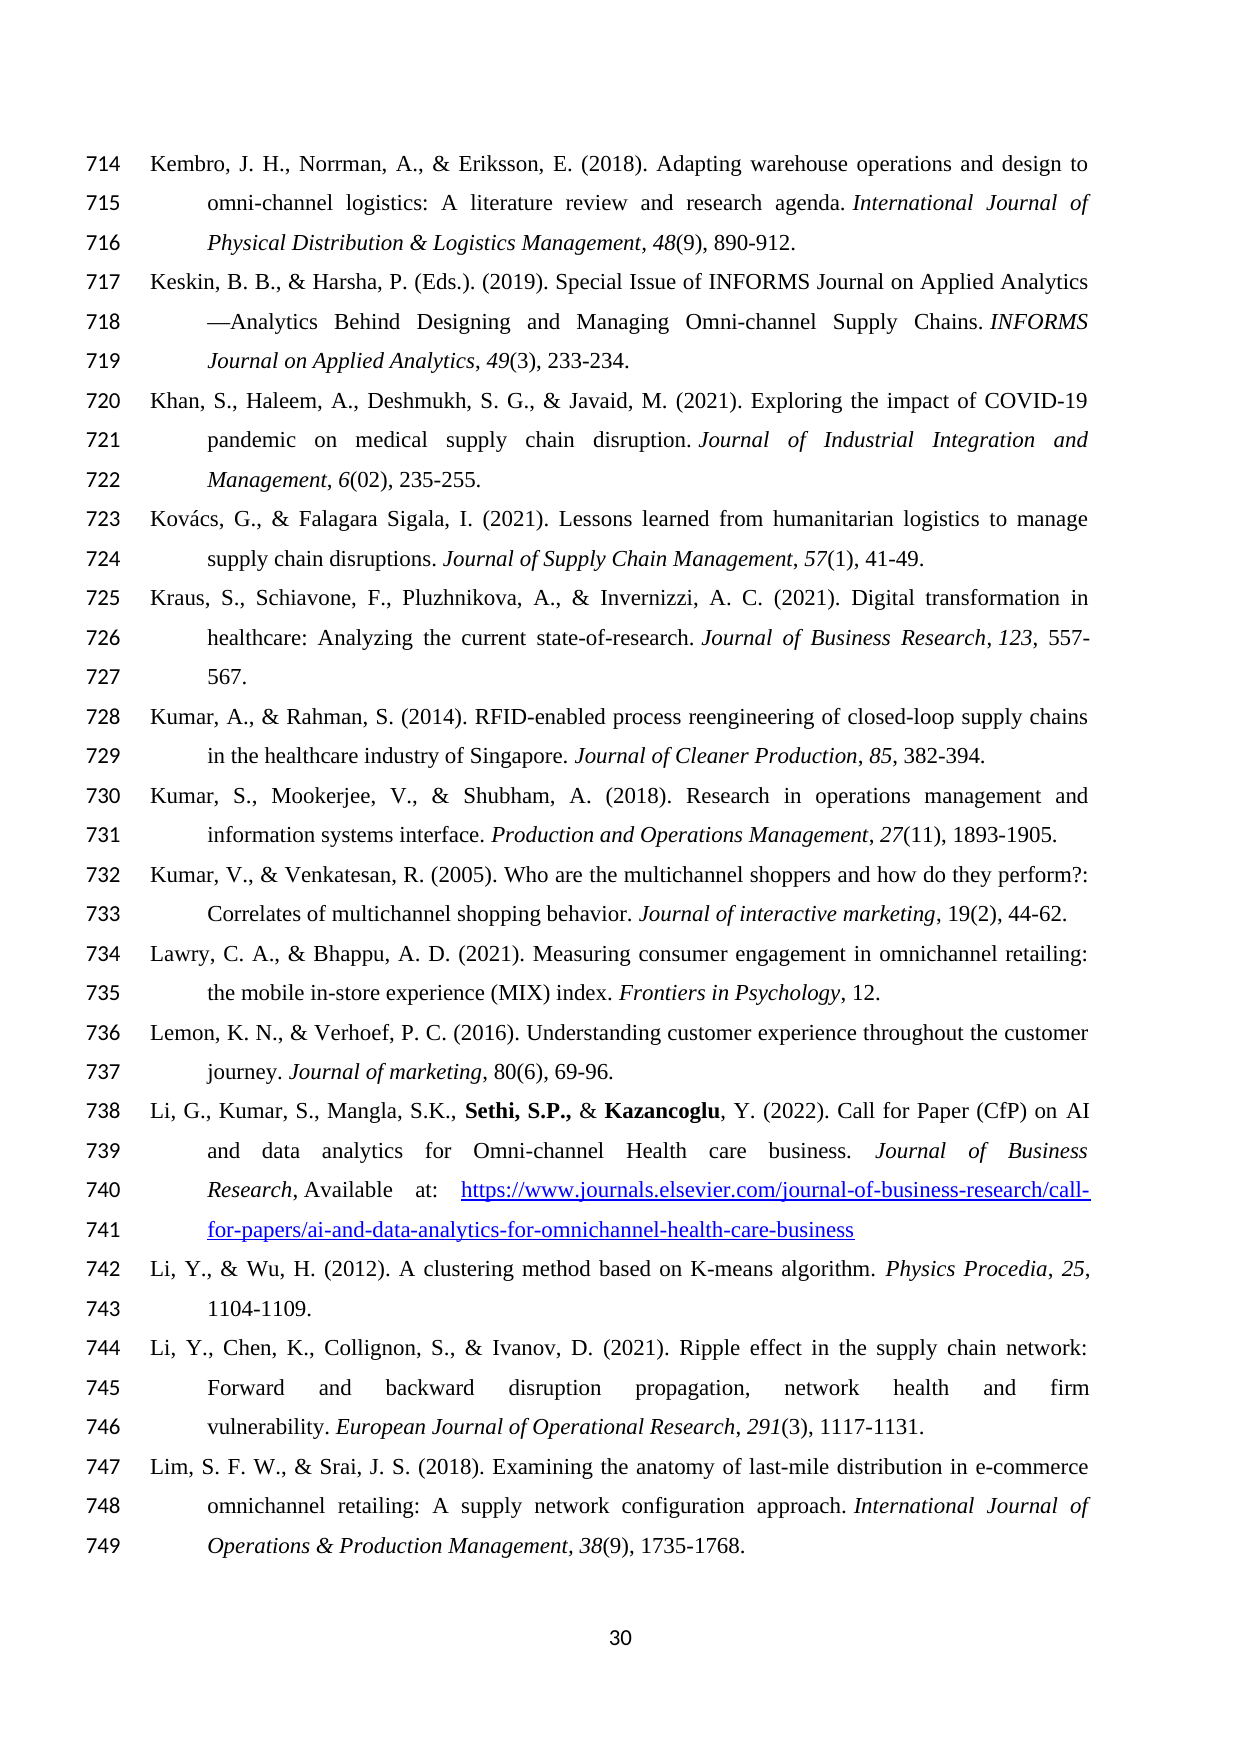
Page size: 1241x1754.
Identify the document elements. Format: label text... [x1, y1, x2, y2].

text Kumar, A., & Rahman, S. (2014). RFID-enabled process reengineering of closed-loop supply chains in the healthcare industry of Singapore. Journal of Cleaner Production, 85, 382-394. [150, 729, 1090, 768]
text Lawry, C. A., & Bhappu, A. D. (2021). Measuring consumer engagement in omnichannel retailing: the mobile in-store experience (MIX) index. Frontiers in Psychology, 12. [150, 939, 1090, 1005]
text Li, Y., Chen, K., Collignon, S., & Ivanov, D. (2021). Ripple effect in the supply chain network: Forward and backward disruption propagation, network health and firm vulnerability. European Journal of Operational Research, 291(3), 1117-1131. [150, 1361, 1090, 1440]
text Kumar, V., & Venkatesan, R. (2005). Who are the multichannel shoppers and how do they perform?: Correlates of multichannel shopping behavior. Journal of interactive marketing, 19(2), 44-62. [150, 861, 1090, 926]
text Li, Y., & Wu, H. (2012). A clustering method based on K-means algorithm. Physics Procedia, 25, 1104-1109. [150, 1255, 1090, 1321]
text Kumar, S., Mookerjee, V., & Shubham, A. (2018). Research in operations management and information systems interface. Production and Operations Management, 27(11), 1893-1905. [150, 808, 1090, 847]
text Lemon, K. N., & Verhoef, P. C. (2016). Understanding customer experience throughout the customer journey. Journal of marketing, 80(6), 69-96. [150, 1018, 1090, 1084]
text Khan, S., Haleem, A., Deshmukh, S. G., & Javaid, M. (2021). Exploring the impact of COVID-19 pandemic on medical supply chain disruption. Journal of Industrial Integration and Management, 6(02), 235-255. [150, 387, 1090, 492]
text Kembro, J. H., Norrman, A., & Eriksson, E. (2018). Adapting warehouse operations and design to omni-channel logistics: A literature review and research agenda. International Journal of Physical Distribution & Logistics Management, 48(9), 890-912. [150, 176, 1090, 255]
text Kraus, S., Schiavone, F., Pluzhnikova, A., & Invernizzi, A. C. (2021). Digital transformation in healthcare: Analyzing the current state-of-research. Journal of Business Research, 123, 557-567. [150, 611, 1090, 689]
text Kovács, G., & Falagara Sigala, I. (2021). Lessons learned from humanitarian logistics to manage supply chain disruptions. Journal of Supply Chain Management, 57(1), 41-49. [150, 532, 1090, 571]
text Lim, S. F. W., & Srai, J. S. (2018). Examining the anatomy of last-mile distribution in e-commerce omnichannel retailing: A supply network configuration approach. International Journal of Operations & Production Management, 38(9), 1735-1768. [150, 1479, 1090, 1558]
text Li, G., Kumar, S., Mangla, S.K., Sethi, S.P., & Kazancoglu, Y. (2022). Call for Paper (CfP) on AI and data analytics for Omni-channel Health care business. Journal of Business Research, Available at: https://www.journals.elsevier.com/journal-of-business-research/call-for-papers/ai-and-data-analytics-for-omnichannel-health-care-business [150, 1097, 1090, 1242]
text Keskin, B. B., & Harsha, P. (Eds.). (2019). Special Issue of INFORMS Journal on Applied Analytics—Analytics Behind Designing and Managing Omni-channel Supply Chains. INFORMS Journal on Applied Analytics, 49(3), 233-234. [150, 295, 1090, 374]
